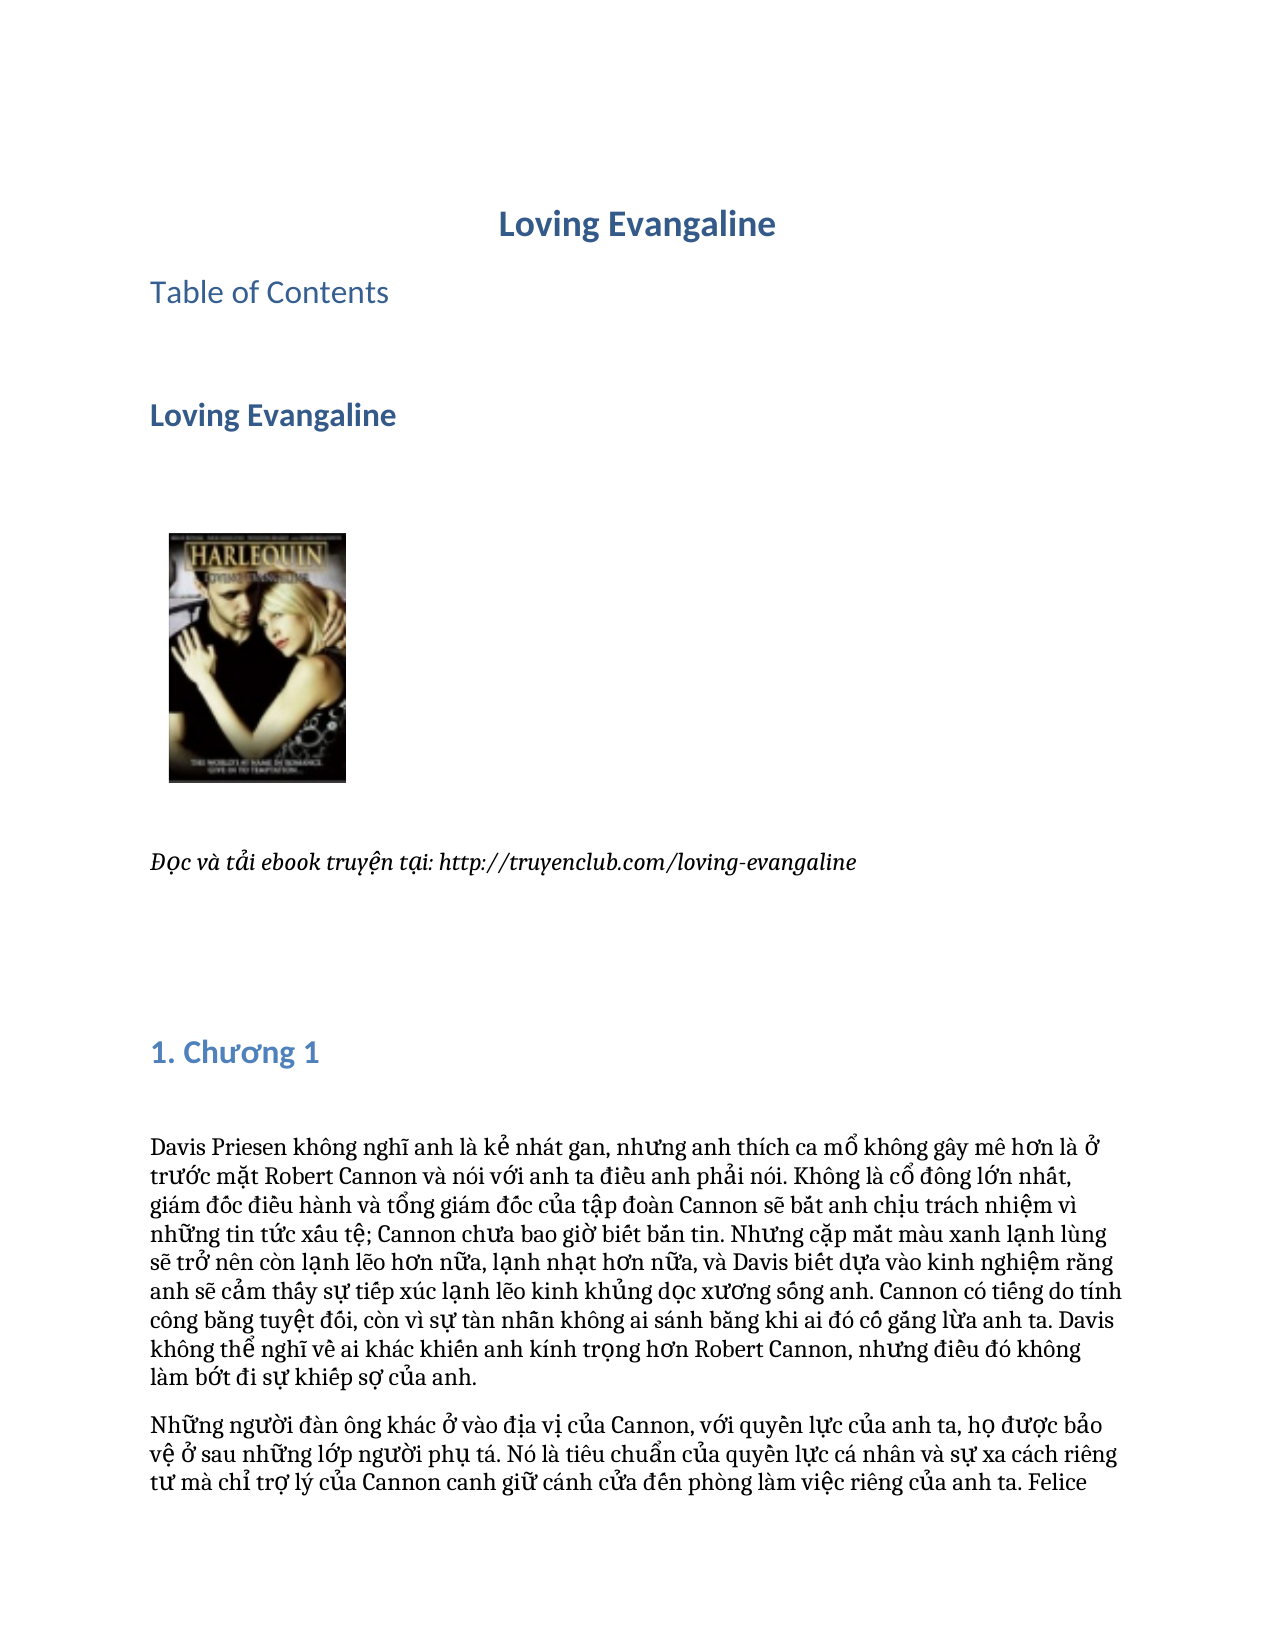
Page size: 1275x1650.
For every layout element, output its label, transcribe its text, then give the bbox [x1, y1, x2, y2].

text Đọc và tải ebook truyện tại: http://truyenclub.com/loving-evangaline [150, 791, 1125, 906]
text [150, 1411, 1125, 1497]
subtitle 1. Chương 1 [150, 1031, 1125, 1072]
picture [168, 533, 346, 783]
table_header [139, 529, 1275, 787]
subtitle Loving Evangaline [150, 393, 1125, 434]
text Davis Priesen không nghĩ anh là kẻ nhát gan, nhưng anh thích ca mổ không gây mê hơn là ở trước mặt Robert Cannon và nói với anh ta điều anh phải nói. Không là cổ đông lớn nhất, giám đốc điều hành và tổng giám đốc của tập đoàn Cannon sẽ bắt anh chịu trách nhiệm vì những tin tức xấu tệ; Cannon chưa bao giờ biết bắn tin. Nhưng cặp mắt màu xanh lạnh lùng sẽ trở nên còn lạnh lẽo hơn nữa, lạnh nhạt hơn nữa, và Davis biết dựa vào kinh nghiệm rằng anh sẽ cảm thấy sự tiếp xúc lạnh lẽo kinh khủng dọc xương sống anh. Cannon có tiếng do tính công bằng tuyệt đối, còn vì sự tàn nhẫn không ai sánh bằng khi ai đó cố gắng lừa anh ta. Davis không thể nghĩ về ai khác khiến anh kính trọng hơn Robert Cannon, nhưng điều đó không làm bớt đi sự khiếp sợ của anh. [150, 1076, 1125, 1392]
title Loving Evangaline [150, 200, 1125, 246]
